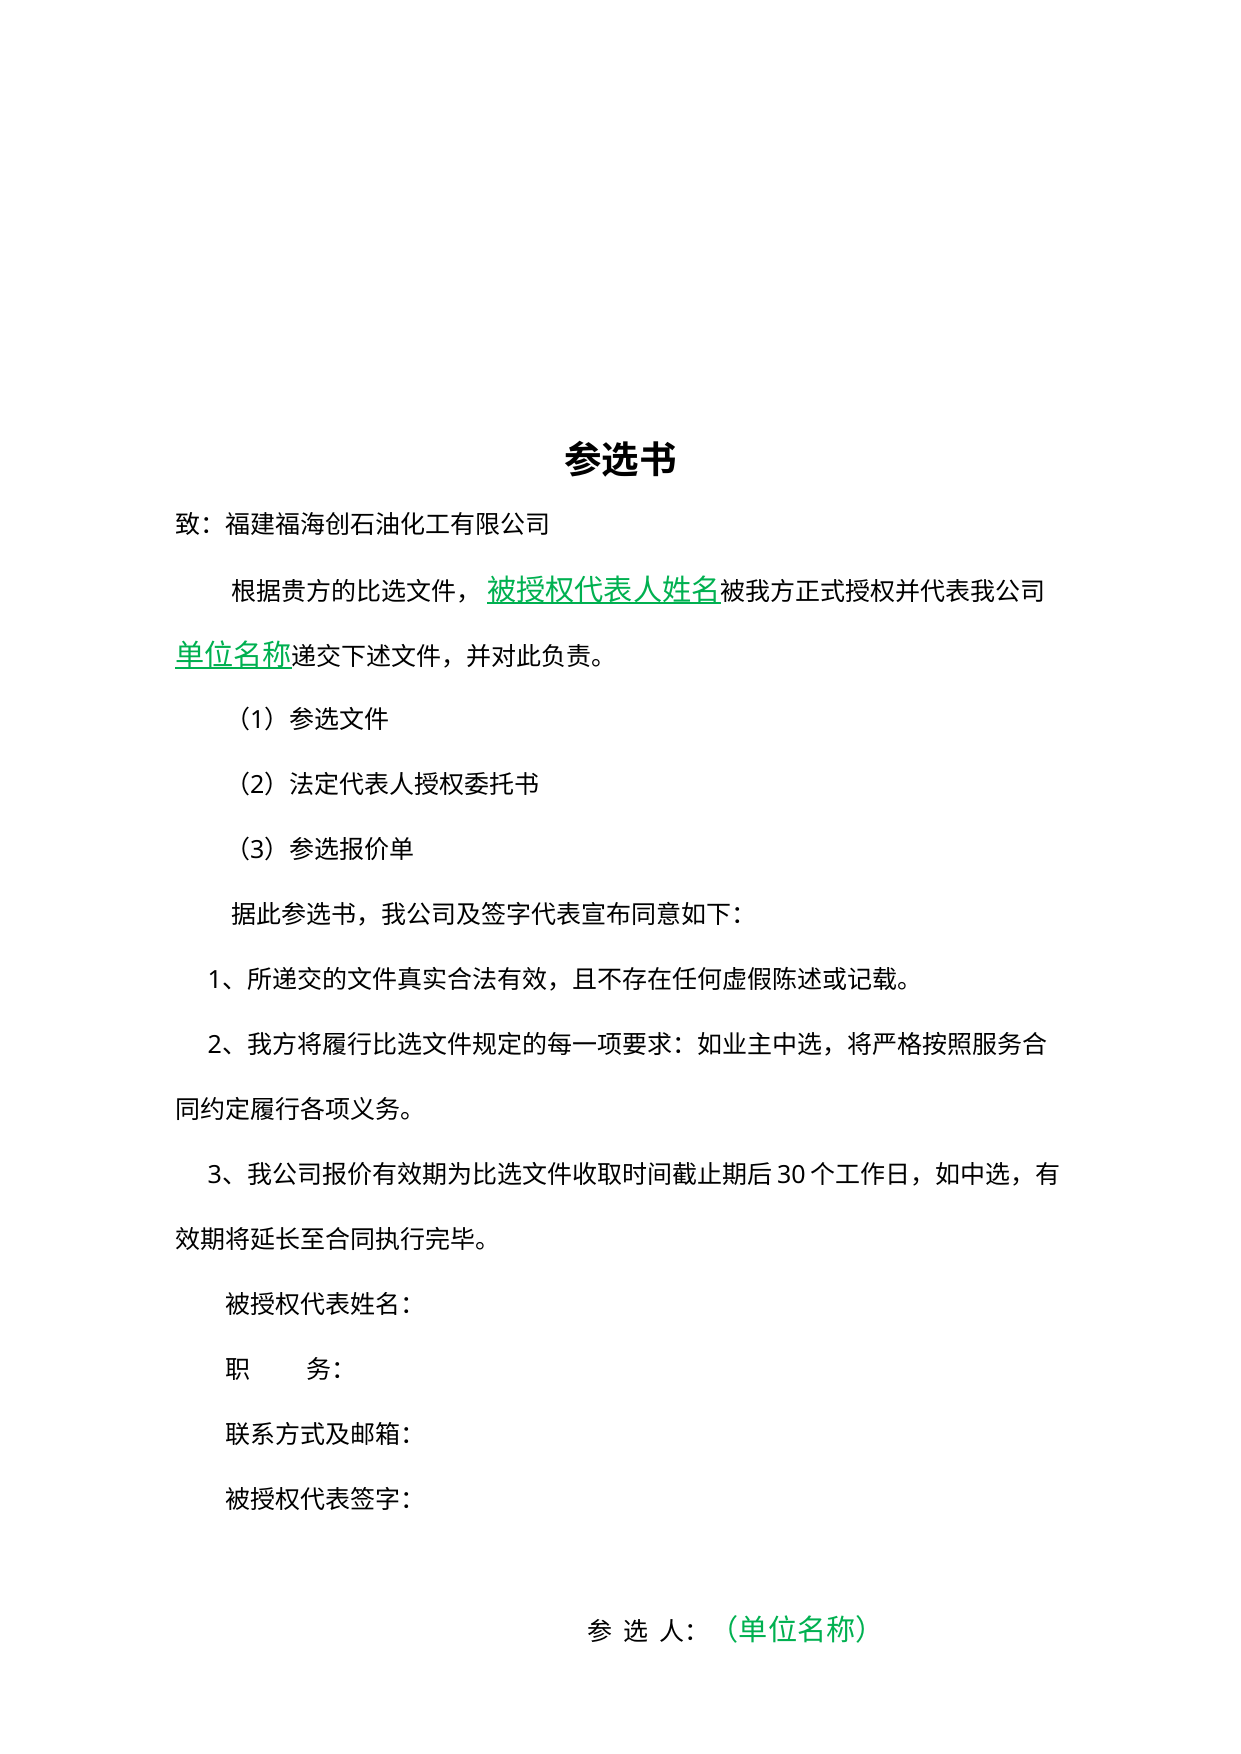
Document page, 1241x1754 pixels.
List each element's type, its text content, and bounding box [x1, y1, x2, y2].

text （2）法定代表人授权委托书 [175, 750, 1065, 815]
text 被授权代表姓名： [175, 1270, 1065, 1335]
text 根据贵方的比选文件， 被授权代表人姓名被我方正式授权并代表我公司单位名称递交下述文件，并对此负责。 [175, 555, 1065, 685]
text 致：福建福海创石油化工有限公司 [175, 490, 1065, 555]
text 2、我方将履行比选文件规定的每一项要求：如业主中选，将严格按照服务合同约定履行各项义务。 [175, 1010, 1065, 1140]
text 1、所递交的文件真实合法有效，且不存在任何虚假陈述或记载。 [175, 945, 1065, 1010]
text 职 务： [175, 1335, 1065, 1400]
text （3）参选报价单 [175, 815, 1065, 880]
text 据此参选书，我公司及签字代表宣布同意如下： [175, 880, 1065, 945]
text 参 选 人：（单位名称） [175, 1595, 1065, 1660]
text 参选书 [175, 425, 1065, 490]
text 被授权代表签字： [175, 1465, 1065, 1530]
text 联系方式及邮箱： [175, 1400, 1065, 1465]
text 3、我公司报价有效期为比选文件收取时间截止期后30个工作日，如中选，有效期将延长至合同执行完毕。 [175, 1140, 1065, 1270]
text （1）参选文件 [175, 685, 1065, 750]
